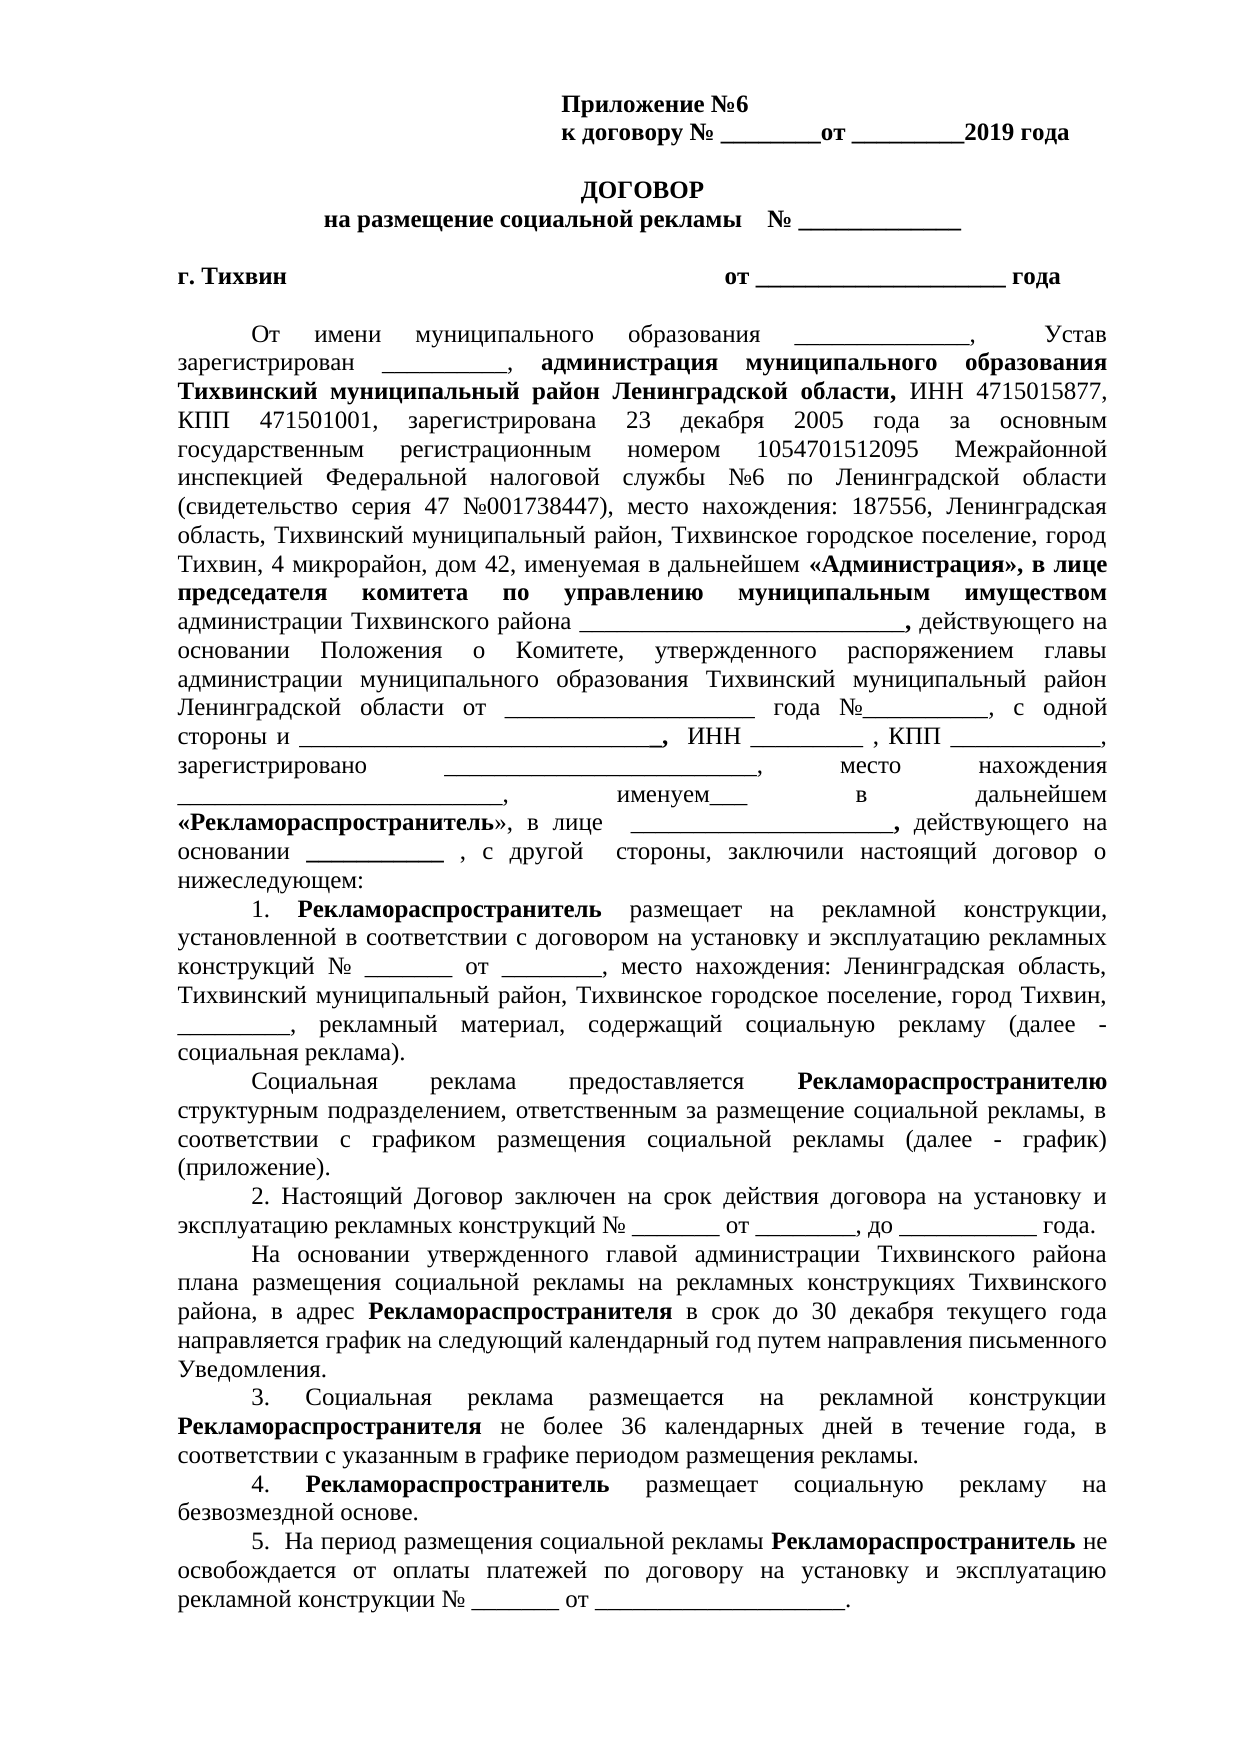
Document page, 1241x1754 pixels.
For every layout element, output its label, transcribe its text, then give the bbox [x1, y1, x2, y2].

text к договору № ________от _________2019 года [561, 117, 1107, 146]
text ДОГОВОР [177, 175, 1107, 204]
text 1. Рекламораспространитель размещает на рекламной конструкции, установленной в соответствии с договором на установку и эксплуатацию рекламных конструкций № _______ от ________, место нахождения: Ленинградская область, Тихвинский муниципальный район, Тихвинское городское поселение, город Тихвин, _________, рекламный материал, содержащий социальную рекламу (далее - социальная реклама). [177, 894, 1107, 1066]
text 3. Социальная реклама размещается на рекламной конструкции Рекламораспространителя не более 36 календарных дней в течение года, в соответствии с указанным в графике периодом размещения рекламы. [177, 1382, 1107, 1469]
text г. Тихвин от ____________________ года [177, 261, 1107, 290]
text 2. Настоящий Договор заключен на срок действия договора на установку и эксплуатацию рекламных конструкций № _______ от ________, до ___________ года. [177, 1181, 1107, 1239]
text 5. На период размещения социальной рекламы Рекламораспространитель не освобождается от оплаты платежей по договору на установку и эксплуатацию рекламной конструкции № _______ от ____________________. [177, 1526, 1107, 1612]
text на размещение социальной рекламы № _____________ [177, 204, 1107, 232]
text На основании утвержденного главой администрации Тихвинского района плана размещения социальной рекламы на рекламных конструкциях Тихвинского района, в адрес Рекламораспространителя в срок до 30 декабря текущего года направляется график на следующий календарный год путем направления письменного Уведомления. [177, 1239, 1107, 1382]
text Приложение №6 [561, 89, 1107, 117]
text От имени муниципального образования ______________, Устав зарегистрирован __________, администрация муниципального образования Тихвинский муниципальный район Ленинградской области, ИНН 4715015877, КПП 471501001, зарегистрирована 23 декабря 2005 года за основным государственным регистрационным номером 1054701512095 Межрайонной инспекцией Федеральной налоговой службы №6 по Ленинградской области (свидетельство серия 47 №001738447), место нахождения: 187556, Ленинградская область, Тихвинский муниципальный район, Тихвинское городское поселение, город Тихвин, 4 микрорайон, дом 42, именуемая в дальнейшем «Администрация», в лице председателя комитета по управлению муниципальным имуществом администрации Тихвинского района __________________________, действующего на основании Положения о Комитете, утвержденного распоряжением главы администрации муниципального образования Тихвинский муниципальный район Ленинградской области от ____________________ года №__________, с одной стороны и _____________________________, ИНН _________ , КПП ____________, зарегистрировано _________________________, место нахождения __________________________, именуем___ в дальнейшем «Рекламораспространитель», в лице _____________________, действующего на основании ___________ , с другой стороны, заключили настоящий договор о нижеследующем: [177, 319, 1107, 894]
text Социальная реклама предоставляется Рекламораспространителю структурным подразделением, ответственным за размещение социальной рекламы, в соответствии с графиком размещения социальной рекламы (далее - график) (приложение). [177, 1066, 1107, 1181]
text 4. Рекламораспространитель размещает социальную рекламу на безвозмездной основе. [177, 1469, 1107, 1526]
